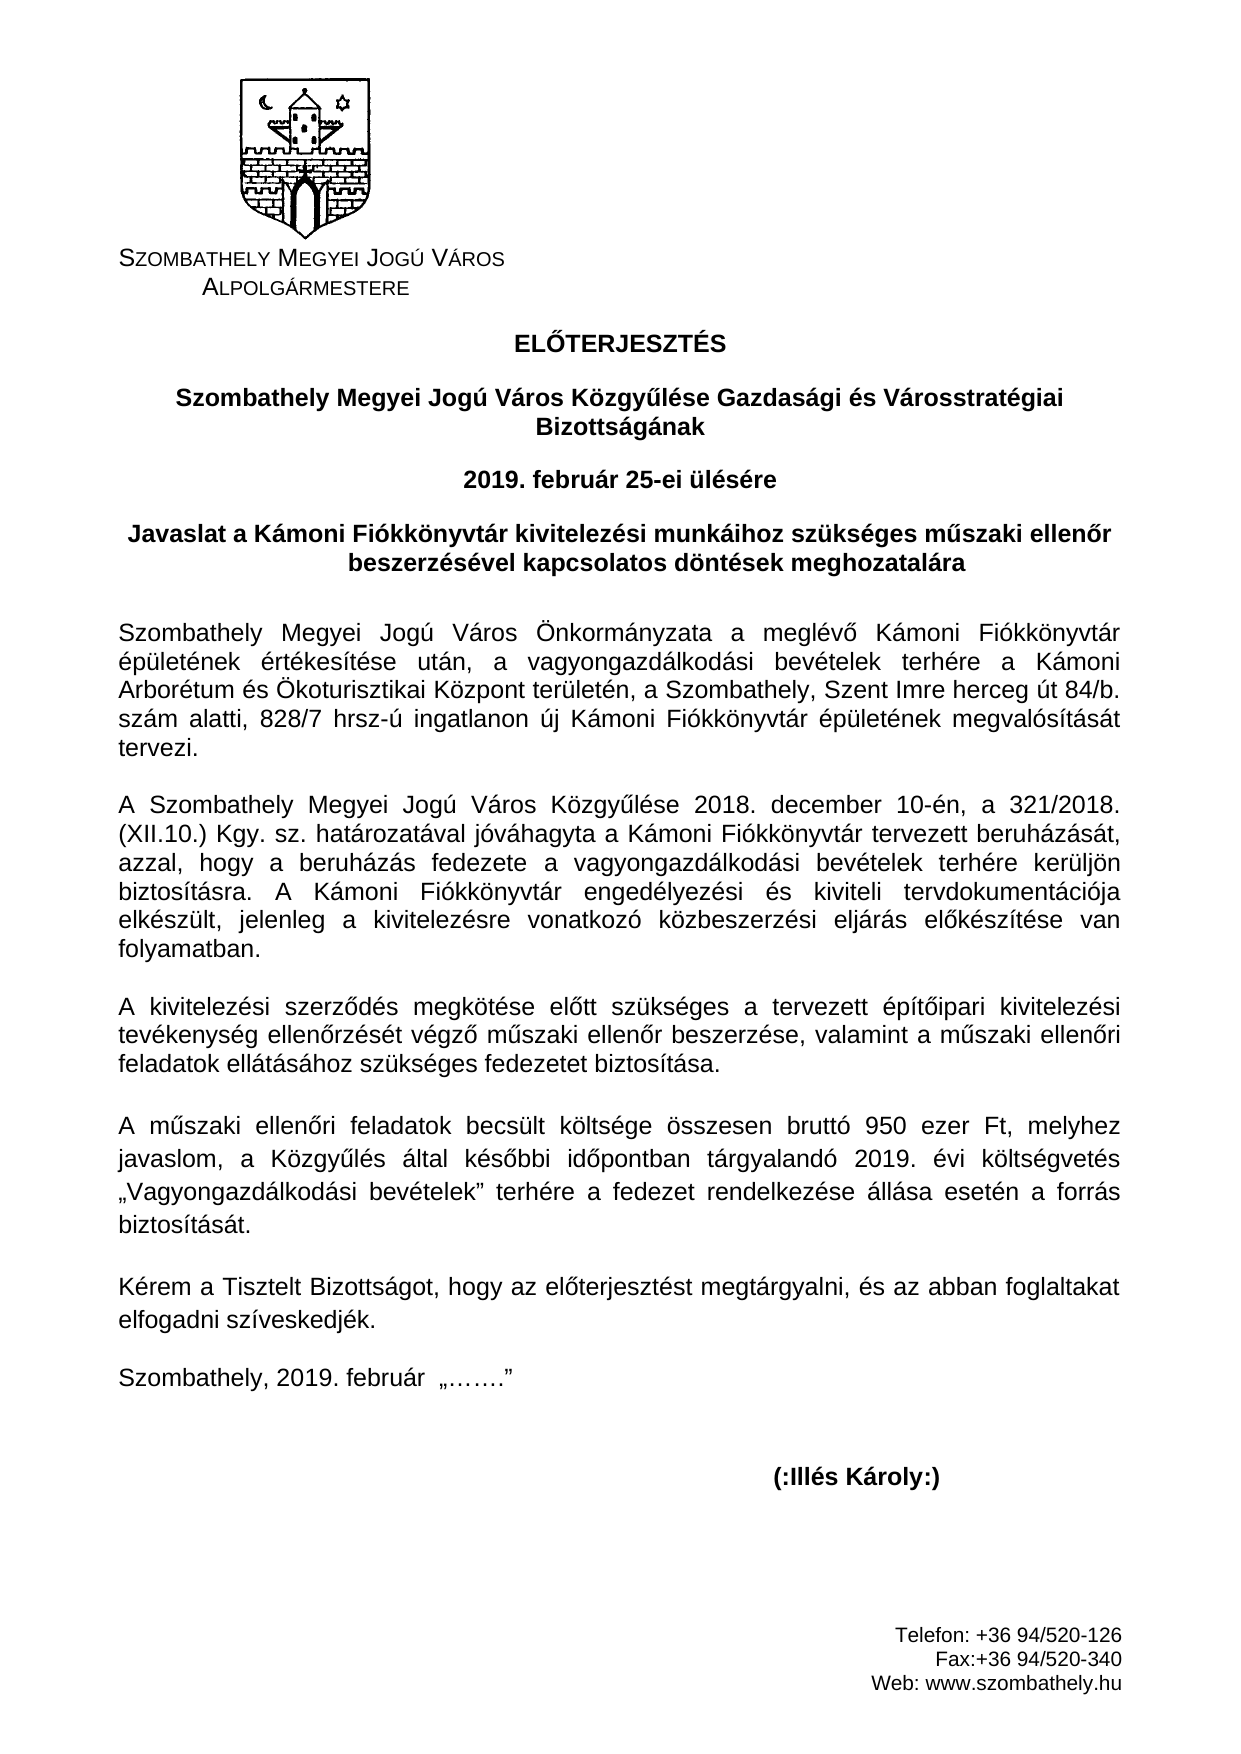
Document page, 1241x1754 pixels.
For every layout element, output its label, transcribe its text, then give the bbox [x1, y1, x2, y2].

text Szombathely, 2019. február „…….” [118, 1363, 1122, 1392]
text A műszaki ellenőri feladatok becsült költsége összesen bruttó 950 ezer Ft, melyhez javaslom, a Közgyűlés által későbbi időpontban tárgyalandó 2019. évi költségvetés „Vagyongazdálkodási bevételek” terhére a fedezet rendelkezése állása esetén a forrás biztosítását. [118, 1111, 1122, 1239]
text 2019. február 25-ei ülésére [118, 465, 1122, 494]
text Kérem a Tisztelt Bizottságot, hogy az előterjesztést megtárgyalni, és az abban foglaltakat elfogadni szíveskedjék. [118, 1272, 1122, 1333]
list Szombathely Megyei Jogú Város Közgyűlése Gazdasági és Városstratégiai Bizottságának [118, 383, 1122, 440]
picture [235, 73, 377, 243]
subtitle ELŐTERJESZTÉS [118, 329, 1122, 358]
text Javaslat a Kámoni Fiókkönyvtár kivitelezési munkáihoz szükséges műszaki ellenőr beszerzésével kapcsolatos döntések meghozatalára [118, 519, 1122, 577]
text A Szombathely Megyei Jogú Város Közgyűlése 2018. december 10-én, a 321/2018. (XII.10.) Kgy. sz. határozatával jóváhagyta a Kámoni Fiókkönyvtár tervezett beruházását, azzal, hogy a beruházás fedezete a vagyongazdálkodási bevételek terhére kerüljön biztosításra. A Kámoni Fiókkönyvtár engedélyezési és kiviteli tervdokumentációja elkészült, jelenleg a kivitelezésre vonatkozó közbeszerzési eljárás előkészítése van folyamatban. [118, 790, 1122, 963]
text (:Illés Károly:) [118, 1462, 1122, 1490]
text Szombathely Megyei Jogú Város Önkormányzata a meglévő Kámoni Fiókkönyvtár épületének értékesítése után, a vagyongazdálkodási bevételek terhére a Kámoni Arborétum és Ökoturisztikai Központ területén, a Szombathely, Szent Imre herceg út 84/b. szám alatti, 828/7 hrsz-ú ingatlanon új Kámoni Fiókkönyvtár épületének megvalósítását tervezi. [118, 618, 1122, 762]
text A kivitelezési szerződés megkötése előtt szükséges a tervezett építőipari kivitelezési tevékenység ellenőrzését végző műszaki ellenőr beszerzése, valamint a műszaki ellenőri feladatok ellátásához szükséges fedezetet biztosítása. [118, 992, 1122, 1078]
